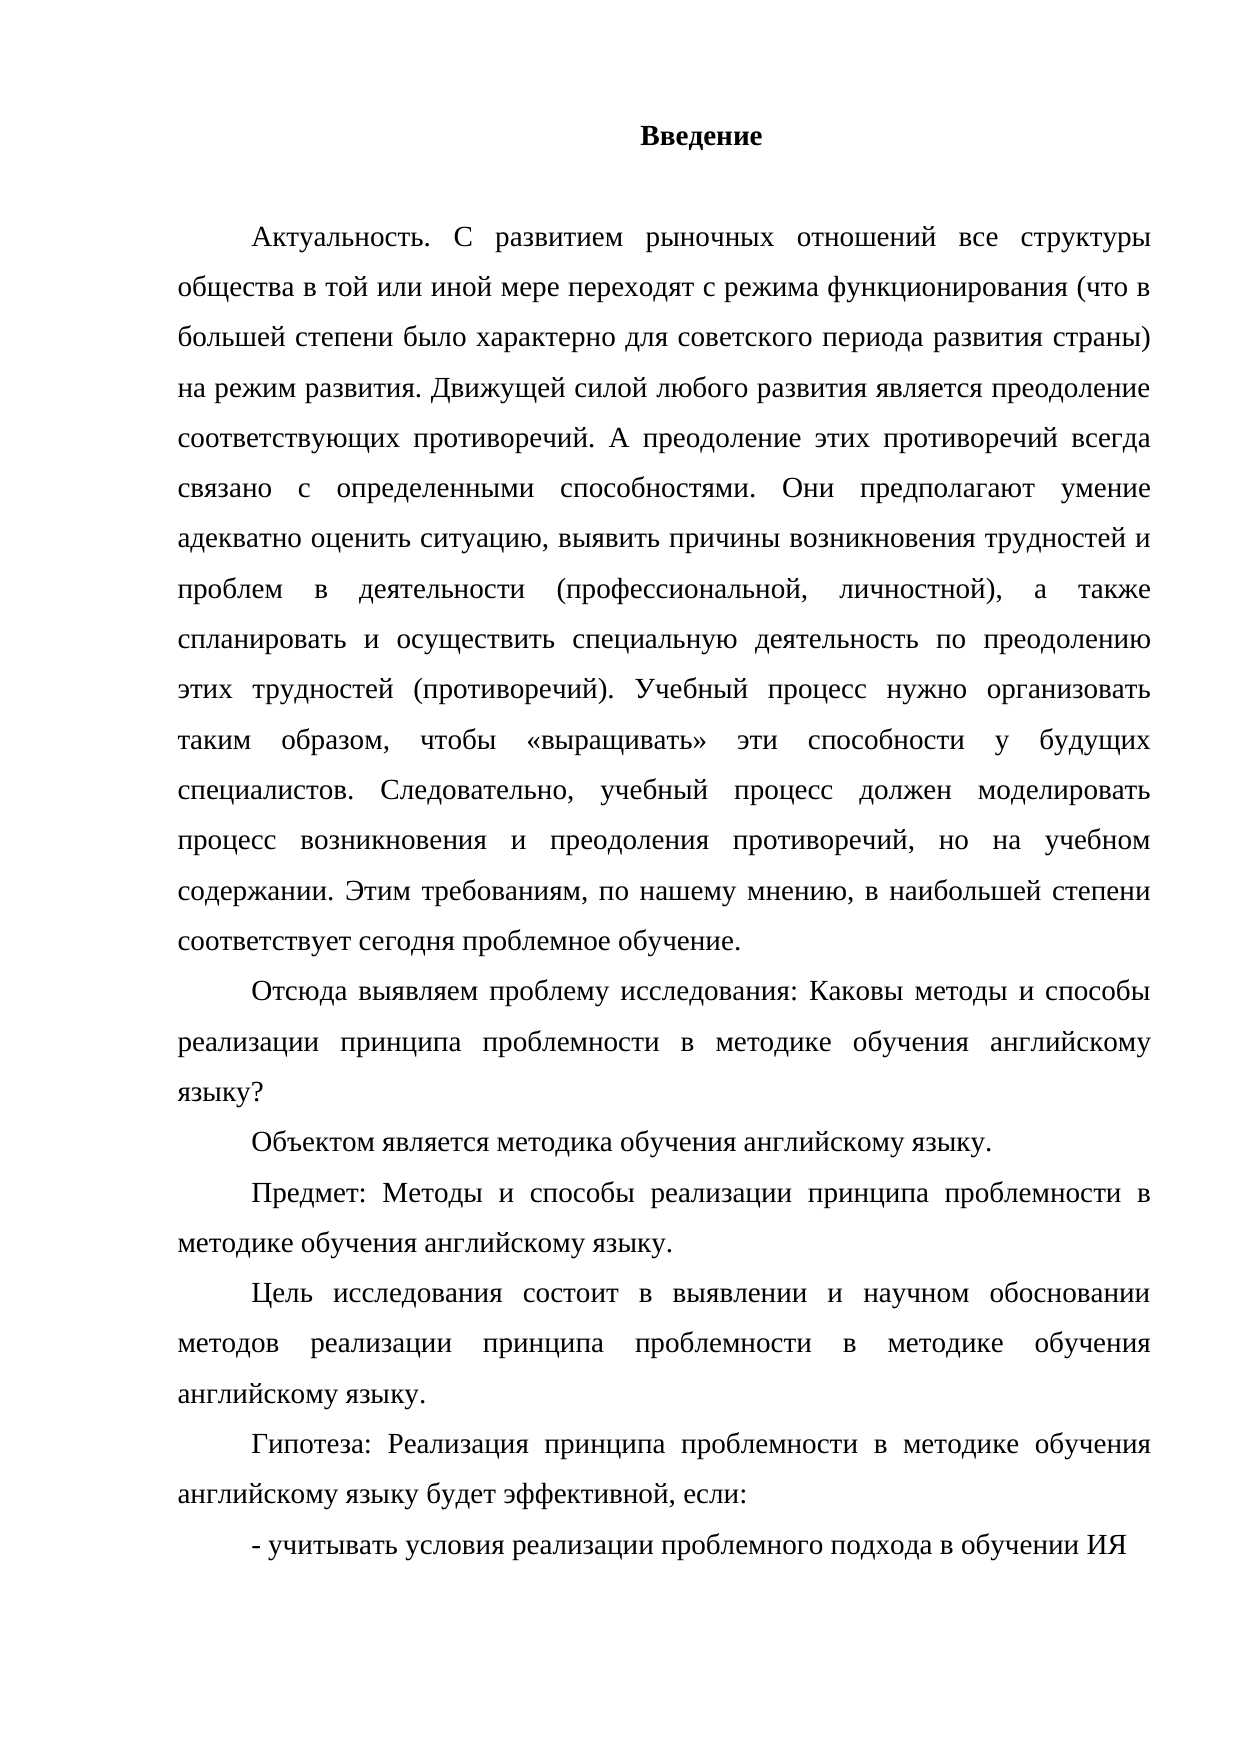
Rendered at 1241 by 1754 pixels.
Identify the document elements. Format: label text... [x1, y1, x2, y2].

text Актуальность. C развитием рыночных отношений все структуры общества в той или иной мере переходят с режима функционирования (что в большей степени было характерно для советского периода развития страны) на режим развития. Движущей силой любого развития является преодоление соответствующих противоречий. А преодоление этих противоречий всегда связано с определенными способностями. Они предполагают умение адекватно оценить ситуацию, выявить причины возникновения трудностей и проблем в деятельности (профессиональной, личностной), а также спланировать и осуществить специальную деятельность по преодолению этих трудностей (противоречий). Учебный процесс нужно организовать таким образом, чтобы «выращивать» эти способности у будущих специалистов. Следовательно, учебный процесс должен моделировать процесс возникновения и преодоления противоречий, но на учебном содержании. Этим требованиям, по нашему мнению, в наибольшей степени соответствует сегодня проблемное обучение. [177, 219, 1152, 957]
text Предмет: Методы и способы реализации принципа проблемности в методике обучения английскому языку. [177, 1175, 1152, 1258]
text Объектом является методика обучения английскому языку. [177, 1124, 1152, 1158]
text Цель исследования состоит в выявлении и научном обосновании методов реализации принципа проблемности в методике обучения английскому языку. [177, 1275, 1152, 1409]
text - учитывать условия реализации проблемного подхода в обучении ИЯ [177, 1527, 1152, 1560]
text Введение [177, 118, 1152, 152]
text Отсюда выявляем проблему исследования: Каковы методы и способы реализации принципа проблемности в методике обучения английскому языку? [177, 973, 1152, 1108]
text Гипотеза: Реализация принципа проблемности в методике обучения английскому языку будет эффективной, если: [177, 1426, 1152, 1510]
